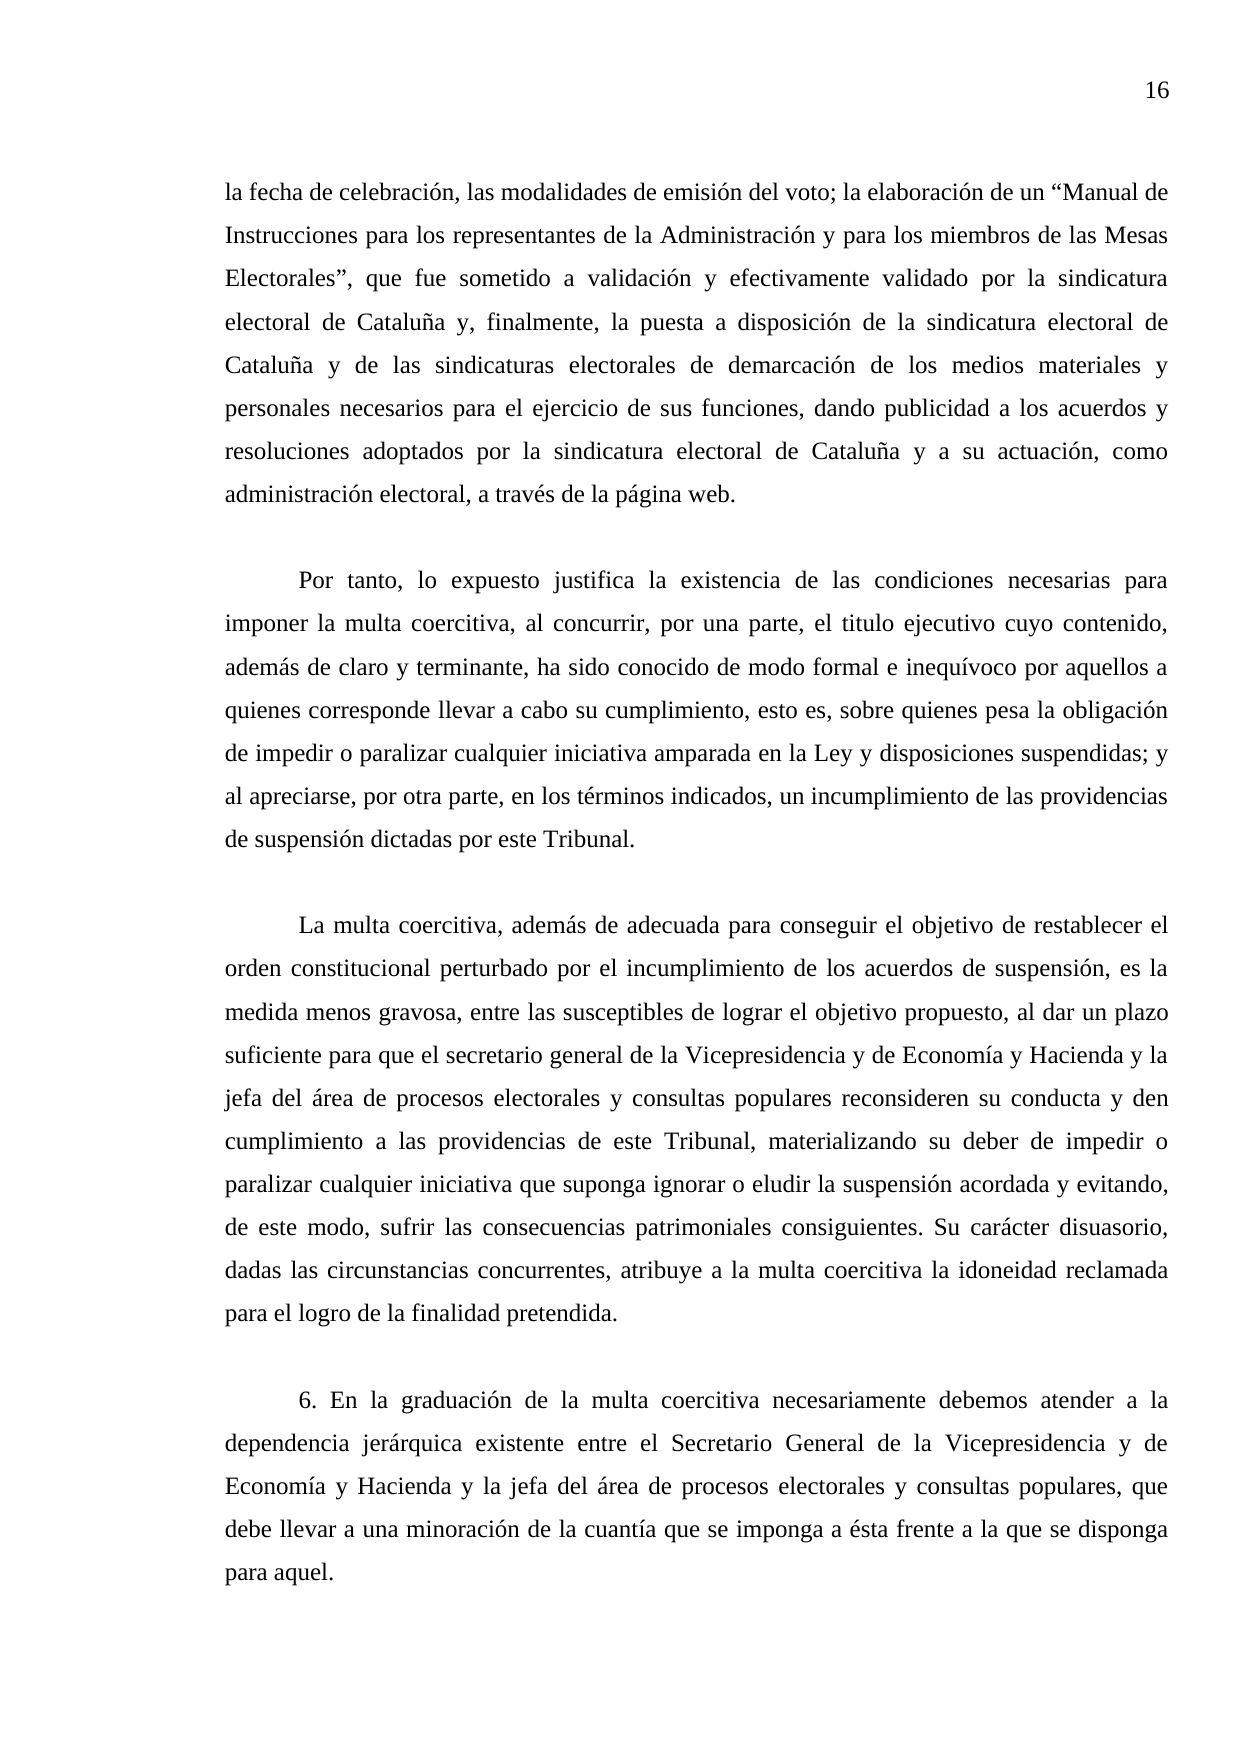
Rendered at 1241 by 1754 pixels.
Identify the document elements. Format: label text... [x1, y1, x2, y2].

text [224, 177, 1169, 508]
text Por tanto, lo expuesto justifica la existencia de las condiciones necesarias para imponer la multa coercitiva, al concurrir, por una parte, el titulo ejecutivo cuyo contenido, además de claro y terminante, ha sido conocido de modo formal e inequívoco por aquellos a quienes corresponde llevar a cabo su cumplimiento, esto es, sobre quienes pesa la obligación de impedir o paralizar cualquier iniciativa amparada en la Ley y disposiciones suspendidas; y al apreciarse, por otra parte, en los términos indicados, un incumplimiento de las providencias de suspensión dictadas por este Tribunal. [224, 565, 1169, 853]
text La multa coercitiva, además de adecuada para conseguir el objetivo de restablecer el orden constitucional perturbado por el incumplimiento de los acuerdos de suspensión, es la medida menos gravosa, entre las susceptibles de lograr el objetivo propuesto, al dar un plazo suficiente para que el secretario general de la Vicepresidencia y de Economía y Hacienda y la jefa del área de procesos electorales y consultas populares reconsideren su conducta y den cumplimiento a las providencias de este Tribunal, materializando su deber de impedir o paralizar cualquier iniciativa que suponga ignorar o eludir la suspensión acordada y evitando, de este modo, sufrir las consecuencias patrimoniales consiguientes. Su carácter disuasorio, dadas las circunstancias concurrentes, atribuye a la multa coercitiva la idoneidad reclamada para el logro de la finalidad pretendida. [224, 910, 1169, 1327]
text 6. En la graduación de la multa coercitiva necesariamente debemos atender a la dependencia jerárquica existente entre el Secretario General de la Vicepresidencia y de Economía y Hacienda y la jefa del área de procesos electorales y consultas populares, que debe llevar a una minoración de la cuantía que se imponga a ésta frente a la que se disponga para aquel. [224, 1385, 1169, 1586]
